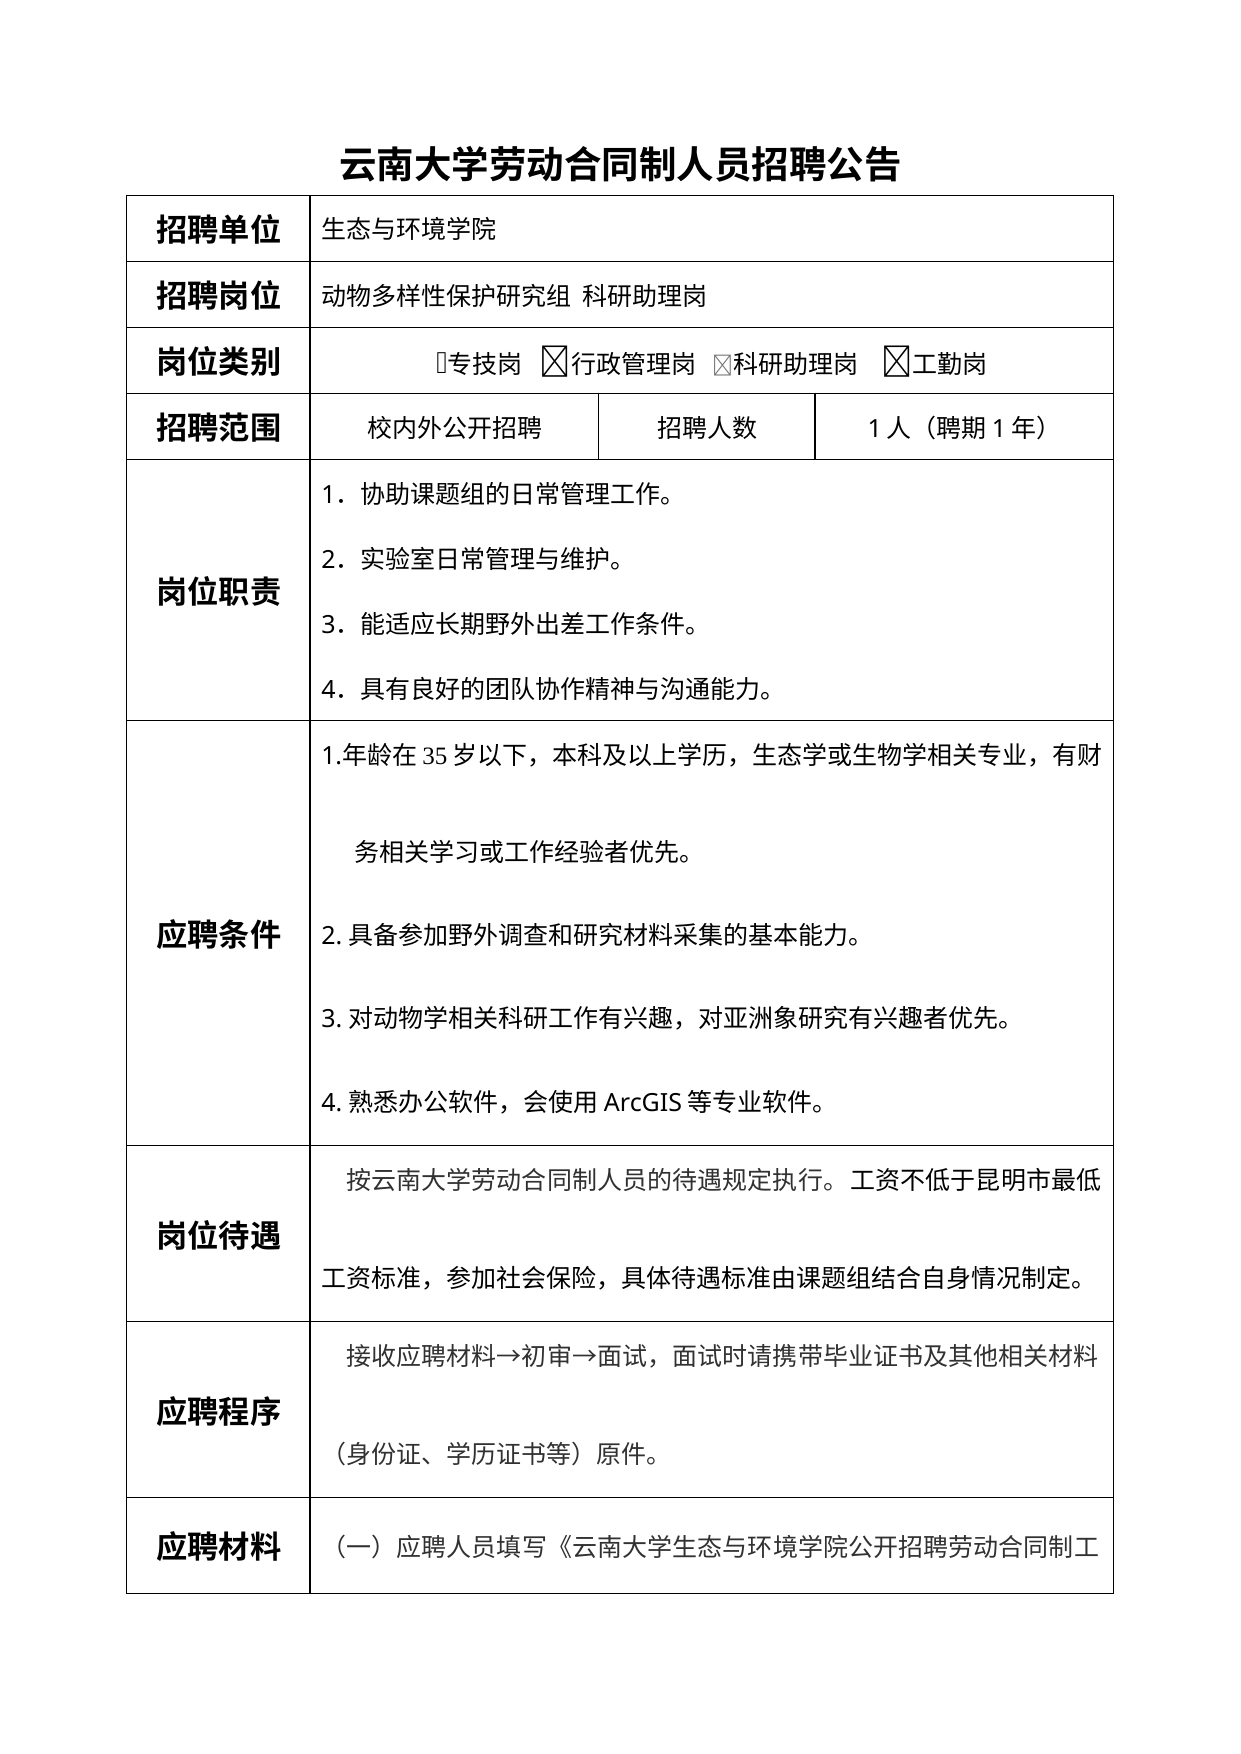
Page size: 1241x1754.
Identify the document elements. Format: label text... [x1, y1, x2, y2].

table_cell 岗位职责 [127, 460, 309, 720]
table_cell 接收应聘材料→初审→面试，面试时请携带毕业证书及其他相关材料（身份证、学历证书等）原件。 [311, 1322, 1113, 1497]
table_cell 1.年龄在35岁以下，本科及以上学历，生态学或生物学相关专业，有财务相关学习或工作经验者优先。 2. 具备参加野外调查和研究材料采集的基本能力。 3. 对动物学相关科研工作有兴趣，对亚洲象研究有兴趣者优先。 4. 熟悉办公软件，会使用ArcGIS等专业软件。 [311, 721, 1113, 1145]
table_cell 招聘岗位 [127, 262, 309, 327]
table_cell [311, 1498, 1113, 1592]
table_cell 招聘人数 [599, 394, 814, 459]
table_header 招聘单位 [127, 196, 309, 261]
table_cell 校内外公开招聘 [311, 394, 598, 459]
table_header 生态与环境学院 [311, 196, 1113, 261]
table_cell 专技岗 行政管理岗 科研助理岗 工勤岗 [311, 328, 1113, 393]
table_cell 岗位待遇 [127, 1146, 309, 1321]
table_cell 按云南大学劳动合同制人员的待遇规定执行。工资不低于昆明市最低工资标准，参加社会保险，具体待遇标准由课题组结合自身情况制定。 [311, 1146, 1113, 1321]
table_cell 1．协助课题组的日常管理工作。 2．实验室日常管理与维护。 3．能适应长期野外出差工作条件。 4．具有良好的团队协作精神与沟通能力。 [311, 460, 1113, 720]
table_cell 应聘程序 [127, 1322, 309, 1497]
table_cell 应聘材料 [127, 1498, 309, 1592]
table_cell 招聘范围 [127, 394, 309, 459]
table_cell 动物多样性保护研究组 科研助理岗 [311, 262, 1113, 327]
table_cell 1人（聘期1年） [816, 394, 1113, 459]
table_cell 应聘条件 [127, 721, 309, 1145]
text 云南大学劳动合同制人员招聘公告 [118, 129, 1122, 194]
table_cell 岗位类别 [127, 328, 309, 393]
